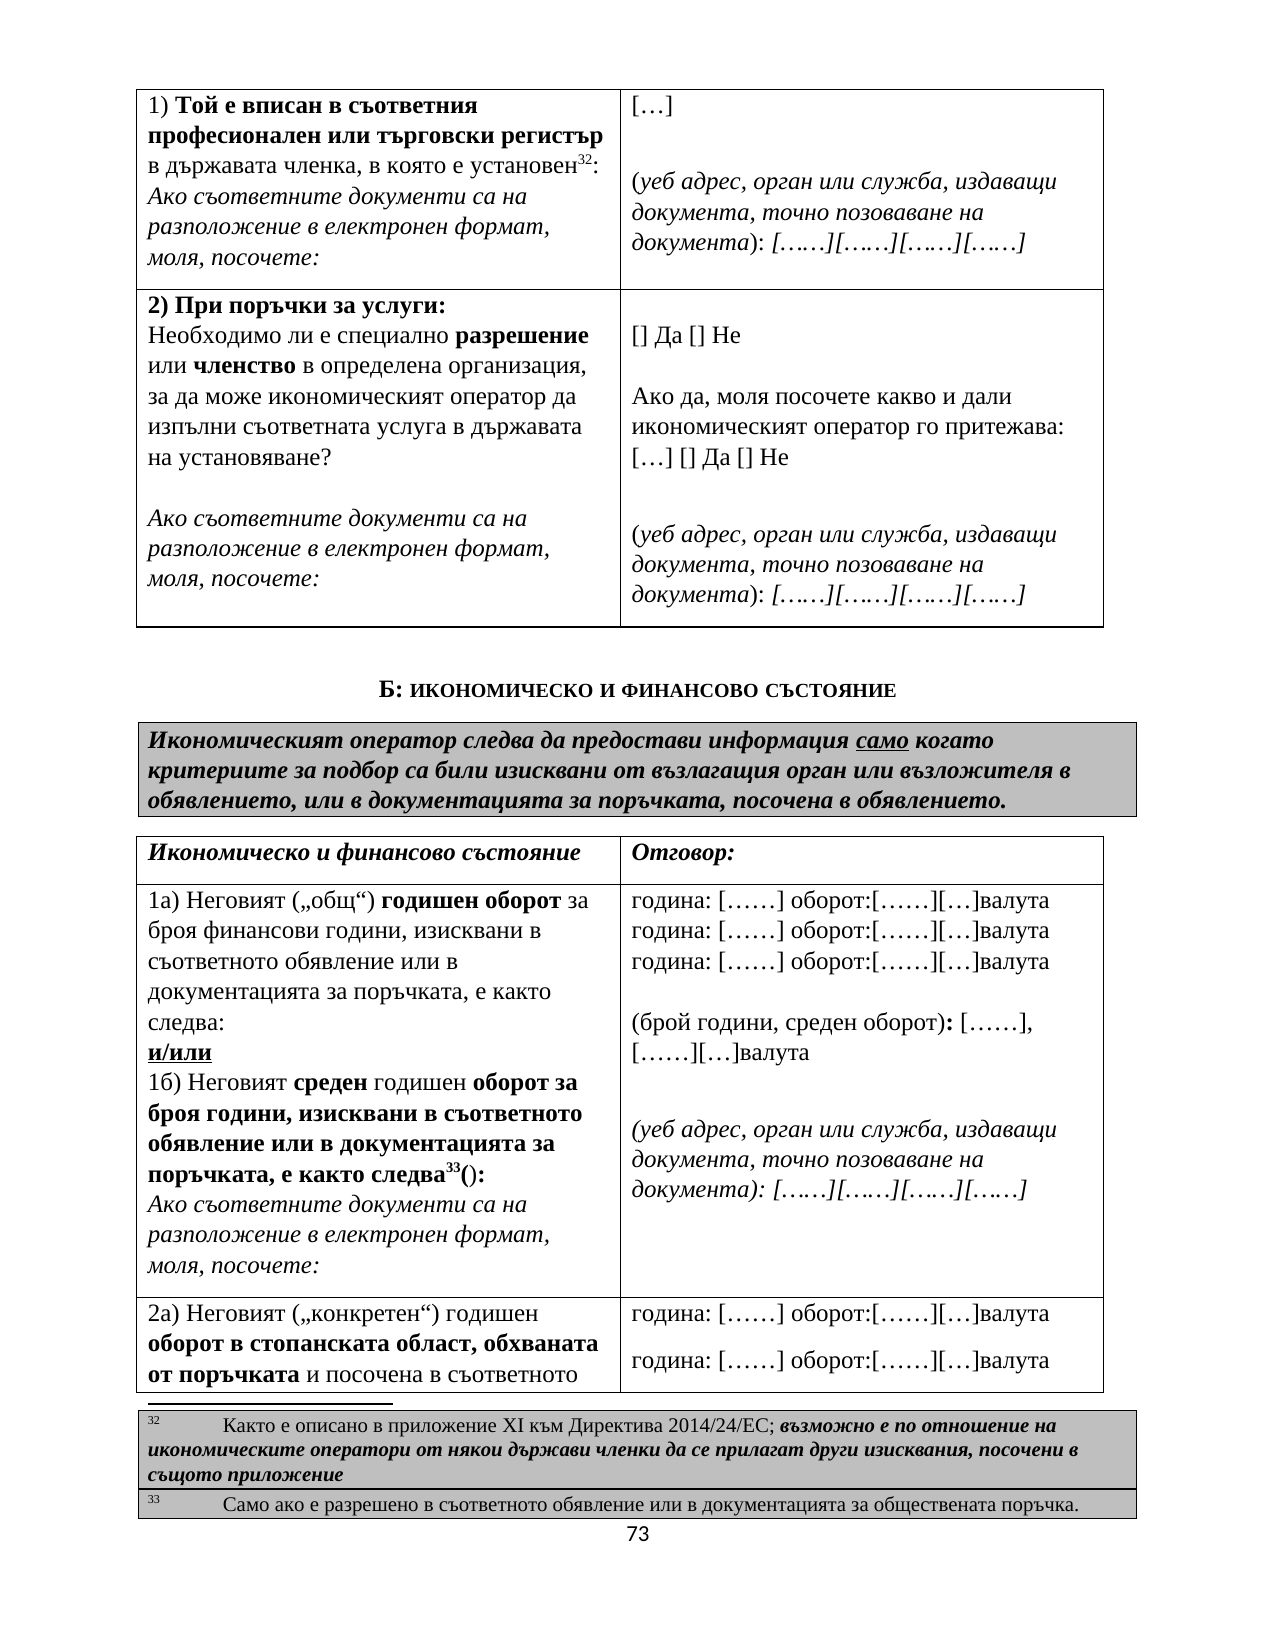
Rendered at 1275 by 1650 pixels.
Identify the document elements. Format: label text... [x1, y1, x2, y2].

table_header Икономическо и финансово състояние [137, 837, 620, 884]
list Б: икономическо и финансово състояние [148, 674, 1127, 703]
table_header Отговор: [621, 837, 1103, 884]
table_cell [621, 1298, 1103, 1392]
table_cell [137, 1298, 620, 1392]
table_cell 1а) Неговият („общ“) годишен оборот за броя финансови години, изисквани в съответното обявление или в документацията за поръчката, е както следва: и/или 1б) Неговият среден годишен оборот за броя години, изисквани в съответното обявление или в документацията за поръчката, е както следва(): Ако съответните документи са на разположение в електронен формат, моля, посочете: [137, 885, 620, 1297]
table_cell […] (уеб адрес, орган или служба, издаващи документа, точно позоваване на документа): [……][……][……][……] [621, 90, 1103, 289]
table_cell 1) Той е вписан в съответния професионален или търговски регистър в държавата членка, в която е установен: Ако съответните документи са на разположение в електронен формат, моля, посочете: [137, 90, 620, 289]
table_cell година: [……] оборот:[……][…]валута година: [……] оборот:[……][…]валута година: [……] оборот:[……][…]валута (брой години, среден оборот): [……],[……][…]валута (уеб адрес, орган или служба, издаващи документа, точно позоваване на документа): [……][……][……][……] [621, 885, 1103, 1297]
table_cell [] Да [] Не Ако да, моля посочете какво и дали икономическият оператор го притежава: […] [] Да [] Не (уеб адрес, орган или служба, издаващи документа, точно позоваване на документа): [……][……][……][……] [621, 290, 1103, 626]
text Икономическият оператор следва да предостави информация само когато критериите за подбор са били изисквани от възлагащия орган или възложителя в обявлението, или в документацията за поръчката, посочена в обявлението. [139, 723, 1136, 816]
table_cell 2) При поръчки за услуги: Необходимо ли е специално разрешение или членство в определена организация, за да може икономическият оператор да изпълни съответната услуга в държавата на установяване? Ако съответните документи са на разположение в електронен формат, моля, посочете: [137, 290, 620, 626]
